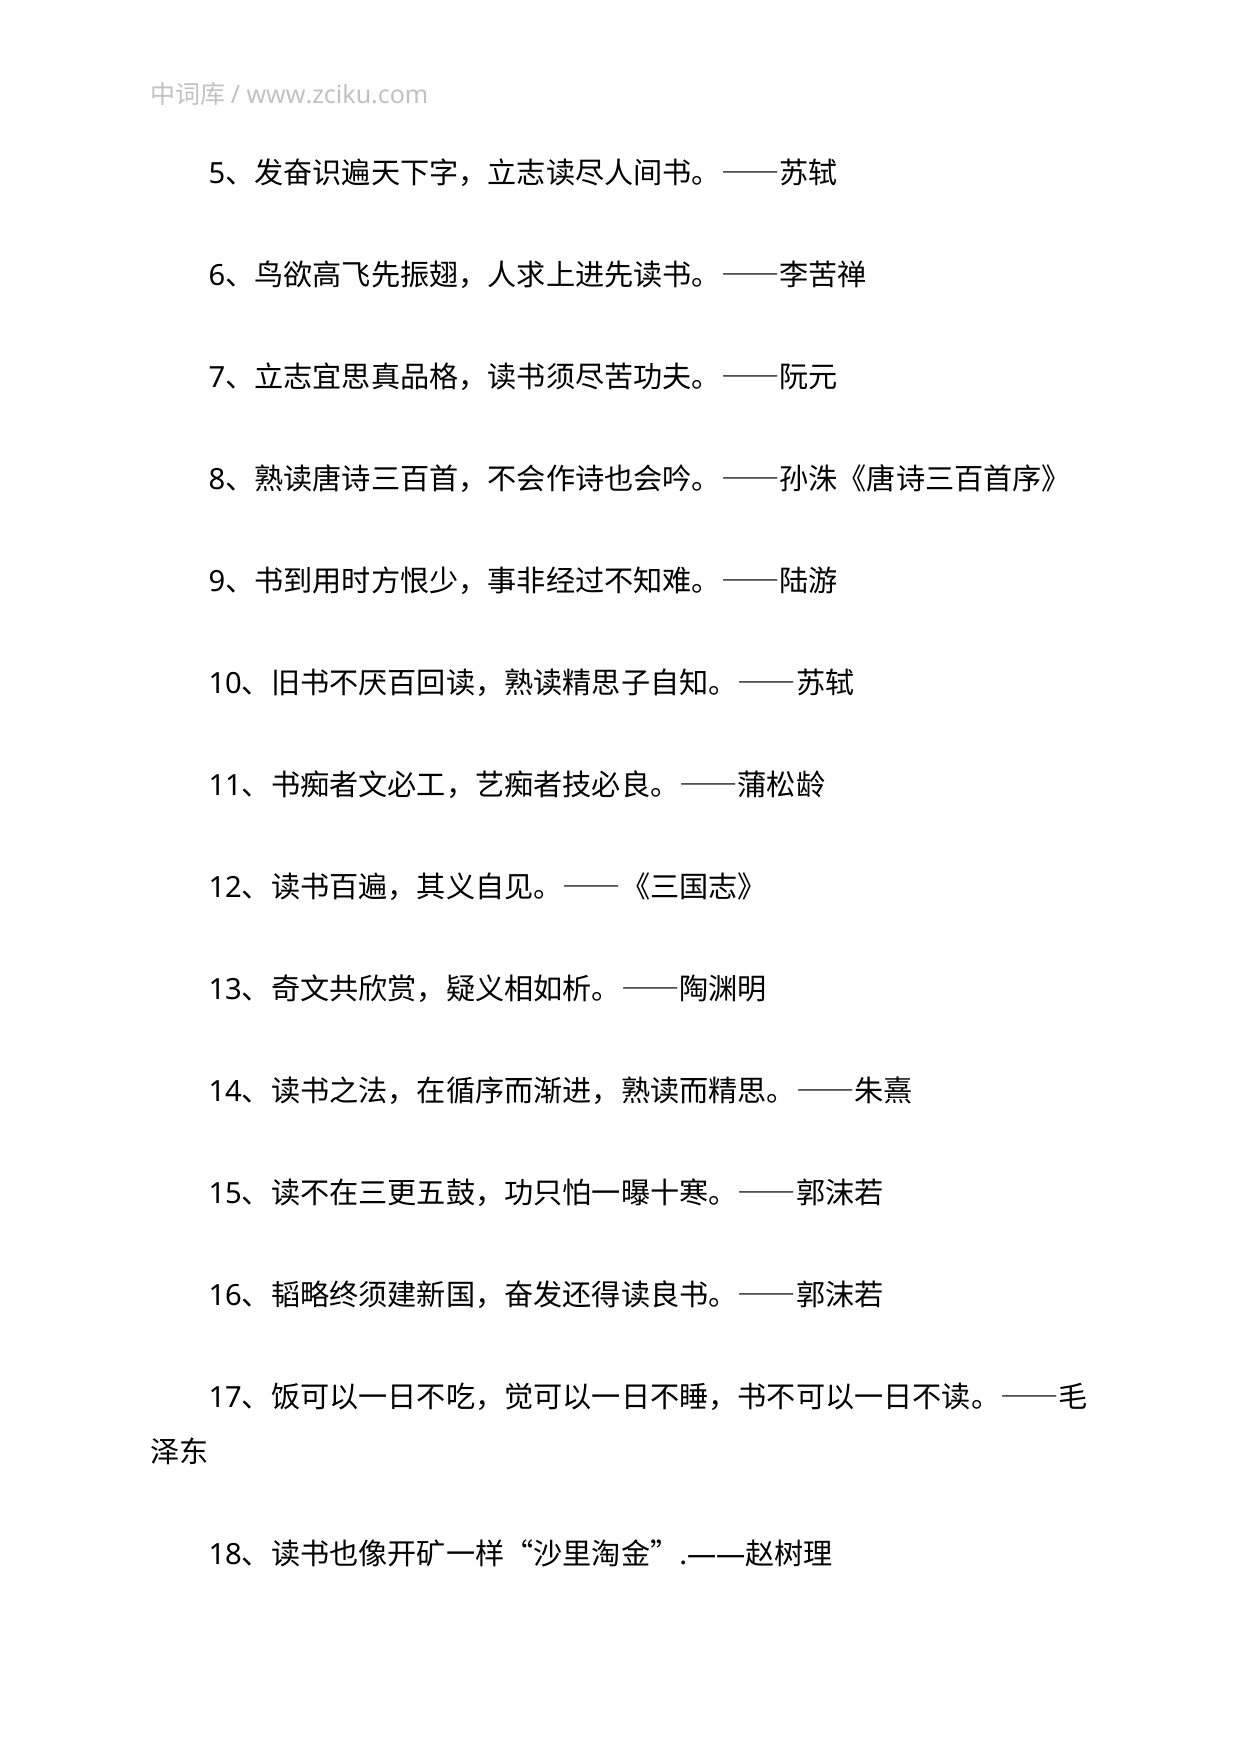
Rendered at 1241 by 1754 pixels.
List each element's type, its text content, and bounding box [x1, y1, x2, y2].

text 10、旧书不厌百回读，熟读精思子自知。——苏轼 [150, 660, 1090, 702]
text 7、立志宜思真品格，读书须尽苦功夫。——阮元 [150, 354, 1090, 396]
text 17、饭可以一日不吃，觉可以一日不睡，书不可以一日不读。——毛泽东 [150, 1374, 1090, 1471]
text 5、发奋识遍天下字，立志读尽人间书。——苏轼 [150, 150, 1090, 192]
text 11、书痴者文必工，艺痴者技必良。——蒲松龄 [150, 762, 1090, 804]
text 12、读书百遍，其义自见。——《三国志》 [150, 864, 1090, 906]
text 6、鸟欲高飞先振翅，人求上进先读书。——李苦禅 [150, 252, 1090, 294]
text 16、韬略终须建新国，奋发还得读良书。——郭沫若 [150, 1272, 1090, 1314]
text 8、熟读唐诗三百首，不会作诗也会吟。——孙洙《唐诗三百首序》 [150, 456, 1090, 498]
text 14、读书之法，在循序而渐进，熟读而精思。——朱熹 [150, 1068, 1090, 1110]
text 9、书到用时方恨少，事非经过不知难。——陆游 [150, 558, 1090, 600]
text 15、读不在三更五鼓，功只怕一曝十寒。——郭沫若 [150, 1170, 1090, 1212]
text 18、读书也像开矿一样“沙里淘金”.——赵树理 [150, 1531, 1090, 1573]
text 13、奇文共欣赏，疑义相如析。——陶渊明 [150, 966, 1090, 1008]
